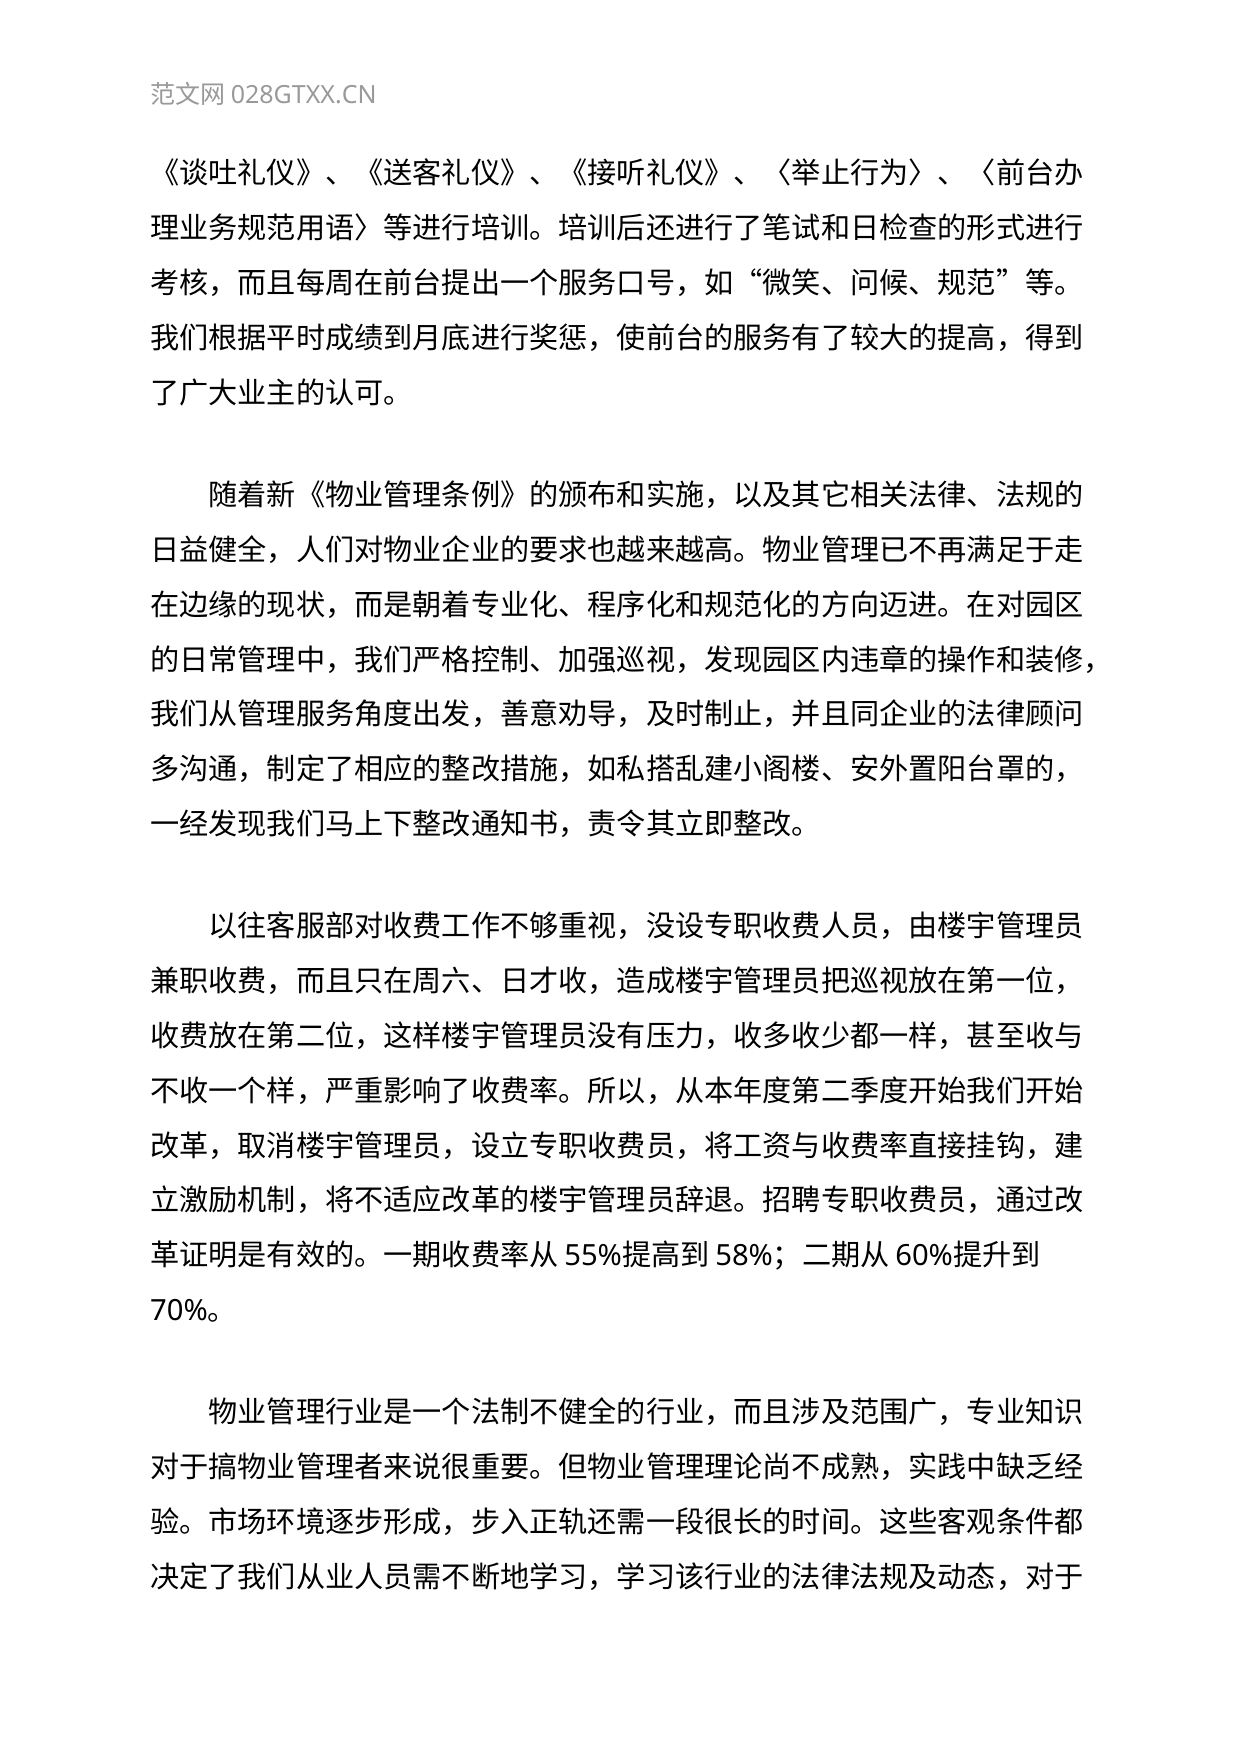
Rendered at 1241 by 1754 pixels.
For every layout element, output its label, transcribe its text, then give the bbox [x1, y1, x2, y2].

text 随着新《物业管理条例》的颁布和实施，以及其它相关法律、法规的日益健全，人们对物业企业的要求也越来越高。物业管理已不再满足于走在边缘的现状，而是朝着专业化、程序化和规范化的方向迈进。在对园区的日常管理中，我们严格控制、加强巡视，发现园区内违章的操作和装修，我们从管理服务角度出发，善意劝导，及时制止，并且同企业的法律顾问多沟通，制定了相应的整改措施，如私搭乱建小阁楼、安外置阳台罩的，一经发现我们马上下整改通知书，责令其立即整改。 [150, 471, 1090, 843]
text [150, 1389, 1090, 1596]
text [150, 150, 1090, 412]
text 以往客服部对收费工作不够重视，没设专职收费人员，由楼宇管理员兼职收费，而且只在周六、日才收，造成楼宇管理员把巡视放在第一位，收费放在第二位，这样楼宇管理员没有压力，收多收少都一样，甚至收与不收一个样，严重影响了收费率。所以，从本年度第二季度开始我们开始改革，取消楼宇管理员，设立专职收费员，将工资与收费率直接挂钩，建立激励机制，将不适应改革的楼宇管理员辞退。招聘专职收费员，通过改革证明是有效的。一期收费率从55%提高到58%；二期从60%提升到70%。 [150, 902, 1090, 1329]
